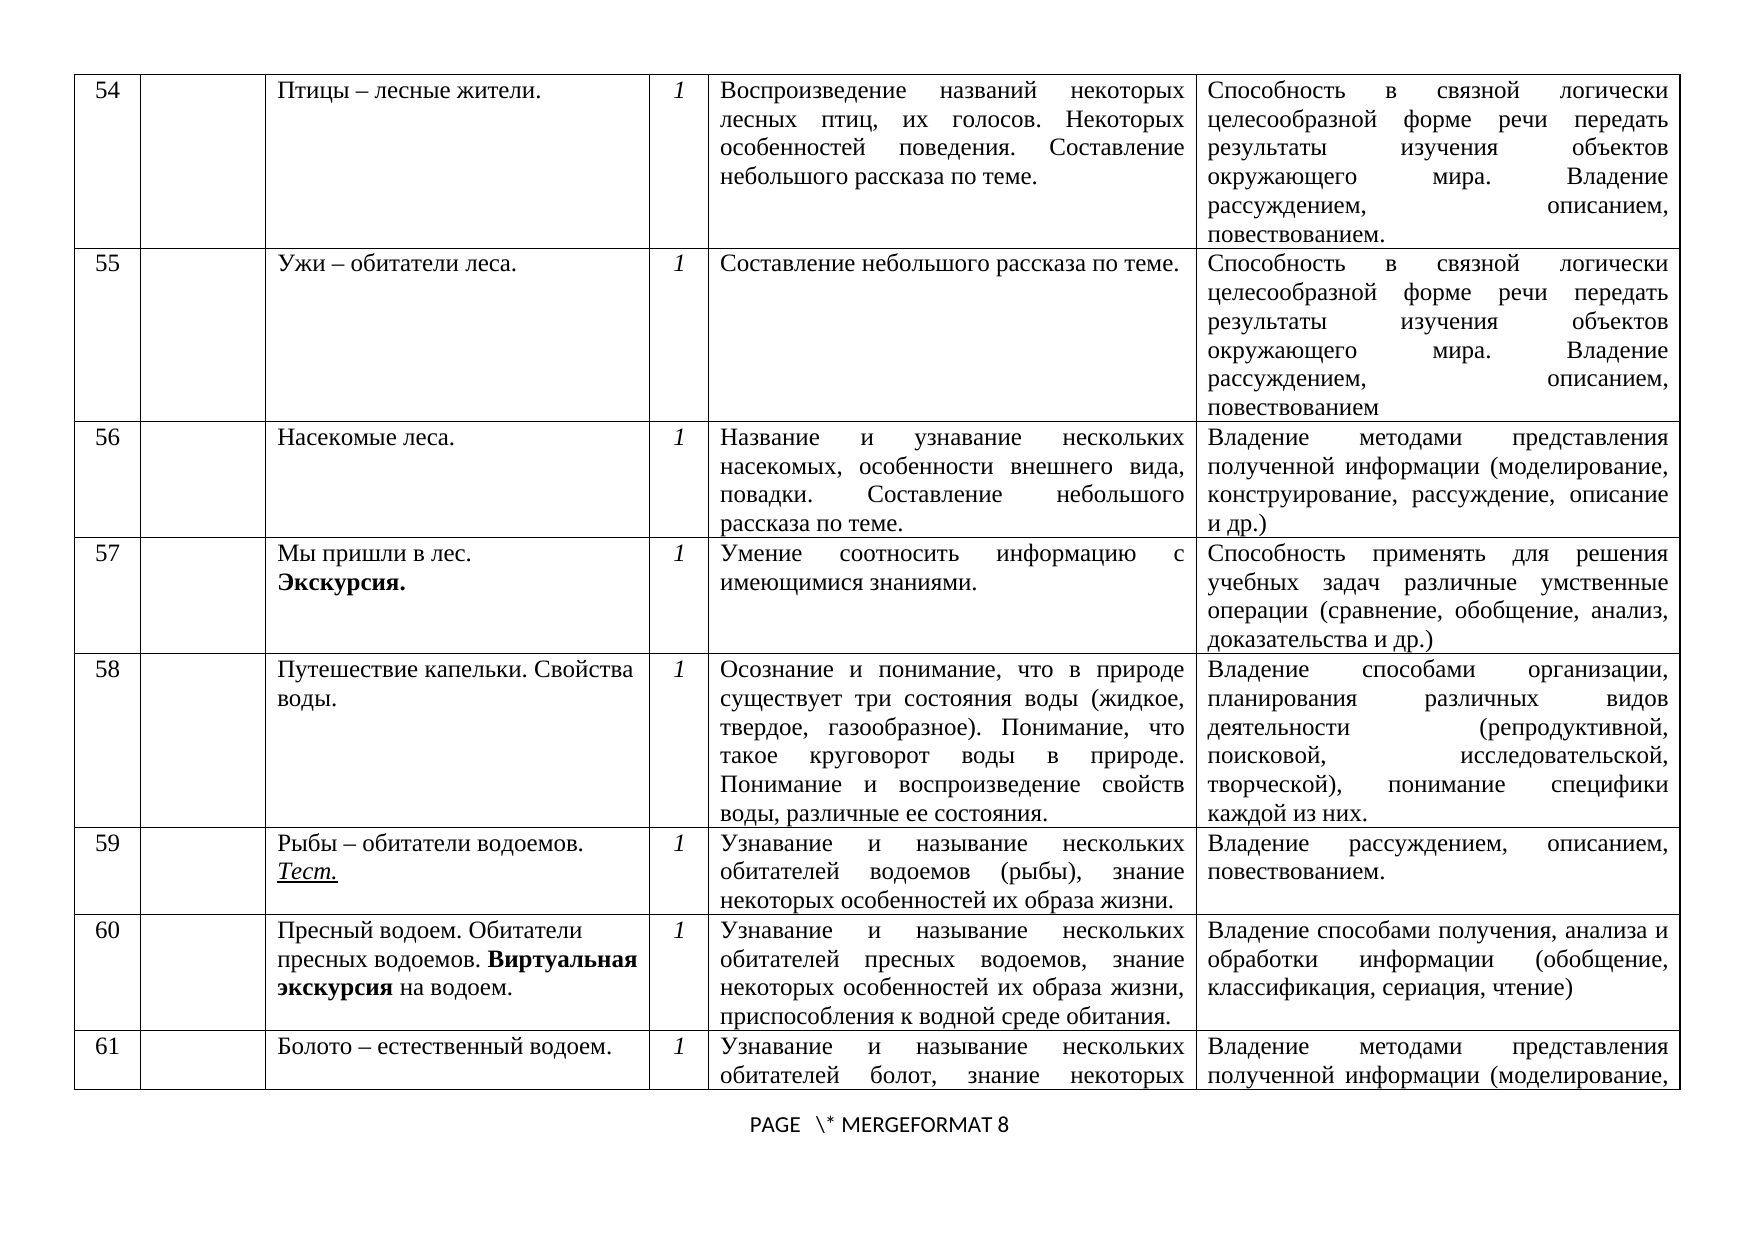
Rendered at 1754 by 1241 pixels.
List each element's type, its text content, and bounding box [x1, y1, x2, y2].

table_cell Ужи – обитатели леса. [266, 249, 649, 421]
table_cell Мы пришли в лес. Экскурсия. [266, 538, 649, 653]
table_cell Название и узнавание нескольких насекомых, особенности внешнего вида, повадки. Составление небольшого рассказа по теме. [709, 422, 1196, 537]
table_cell 1 [650, 654, 708, 827]
table_cell Умение соотносить информацию с имеющимися знаниями. [709, 538, 1196, 653]
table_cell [709, 1031, 1196, 1088]
table_cell Способность в связной логически целесообразной форме речи передать результаты изучения объектов окружающего мира. Владение рассуждением, описанием, повествованием. [1197, 75, 1679, 247]
table_cell [141, 654, 265, 827]
table_cell 56 [75, 422, 140, 537]
table_cell 1 [650, 422, 708, 537]
table_cell 1 [650, 75, 708, 247]
table_cell Владение методами представления полученной информации (моделирование, конструирование, рассуждение, описание и др.) [1197, 422, 1679, 537]
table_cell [1197, 1031, 1679, 1088]
table_cell Насекомые леса. [266, 422, 649, 537]
table_cell Владение способами организации, планирования различных видов деятельности (репродуктивной, поисковой, исследовательской, творческой), понимание специфики каждой из них. [1197, 654, 1679, 827]
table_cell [266, 1031, 649, 1088]
table_cell [141, 422, 265, 537]
table_cell 58 [75, 654, 140, 827]
table_cell [141, 249, 265, 421]
table_cell Птицы – лесные жители. [266, 75, 649, 247]
table_cell 61 [75, 1031, 140, 1088]
table_cell Рыбы – обитатели водоемов. Тест. [266, 828, 649, 914]
table_cell Составление небольшого рассказа по теме. [709, 249, 1196, 421]
table_cell 1 [650, 1031, 708, 1088]
table_cell 57 [75, 538, 140, 653]
table_cell 54 [75, 75, 140, 247]
table_cell Путешествие капельки. Свойства воды. [266, 654, 649, 827]
table_cell 1 [650, 249, 708, 421]
table_cell 60 [75, 915, 140, 1030]
table_cell Воспроизведение названий некоторых лесных птиц, их голосов. Некоторых особенностей поведения. Составление небольшого рассказа по теме. [709, 75, 1196, 247]
table_cell Способность в связной логически целесообразной форме речи передать результаты изучения объектов окружающего мира. Владение рассуждением, описанием, повествованием [1197, 249, 1679, 421]
table_cell [141, 1031, 265, 1088]
table_cell Узнавание и называние нескольких обитателей водоемов (рыбы), знание некоторых особенностей их образа жизни. [709, 828, 1196, 914]
table_cell Осознание и понимание, что в природе существует три состояния воды (жидкое, твердое, газообразное). Понимание, что такое круговорот воды в природе. Понимание и воспроизведение свойств воды, различные ее состояния. [709, 654, 1196, 827]
table_cell Владение способами получения, анализа и обработки информации (обобщение, классификация, сериация, чтение) [1197, 915, 1679, 1030]
table_cell Способность применять для решения учебных задач различные умственные операции (сравнение, обобщение, анализ, доказательства и др.) [1197, 538, 1679, 653]
table_cell 59 [75, 828, 140, 914]
table_cell Пресный водоем. Обитатели пресных водоемов. Виртуальная экскурсия на водоем. [266, 915, 649, 1030]
table_cell 1 [650, 828, 708, 914]
table_cell [141, 915, 265, 1030]
table_cell Узнавание и называние нескольких обитателей пресных водоемов, знание некоторых особенностей их образа жизни, приспособления к водной среде обитания. [709, 915, 1196, 1030]
table_cell 1 [650, 915, 708, 1030]
table_cell 1 [650, 538, 708, 653]
table_cell [141, 828, 265, 914]
table_cell [141, 75, 265, 247]
table_cell Владение рассуждением, описанием, повествованием. [1197, 828, 1679, 914]
table_cell 55 [75, 249, 140, 421]
table_cell [141, 538, 265, 653]
